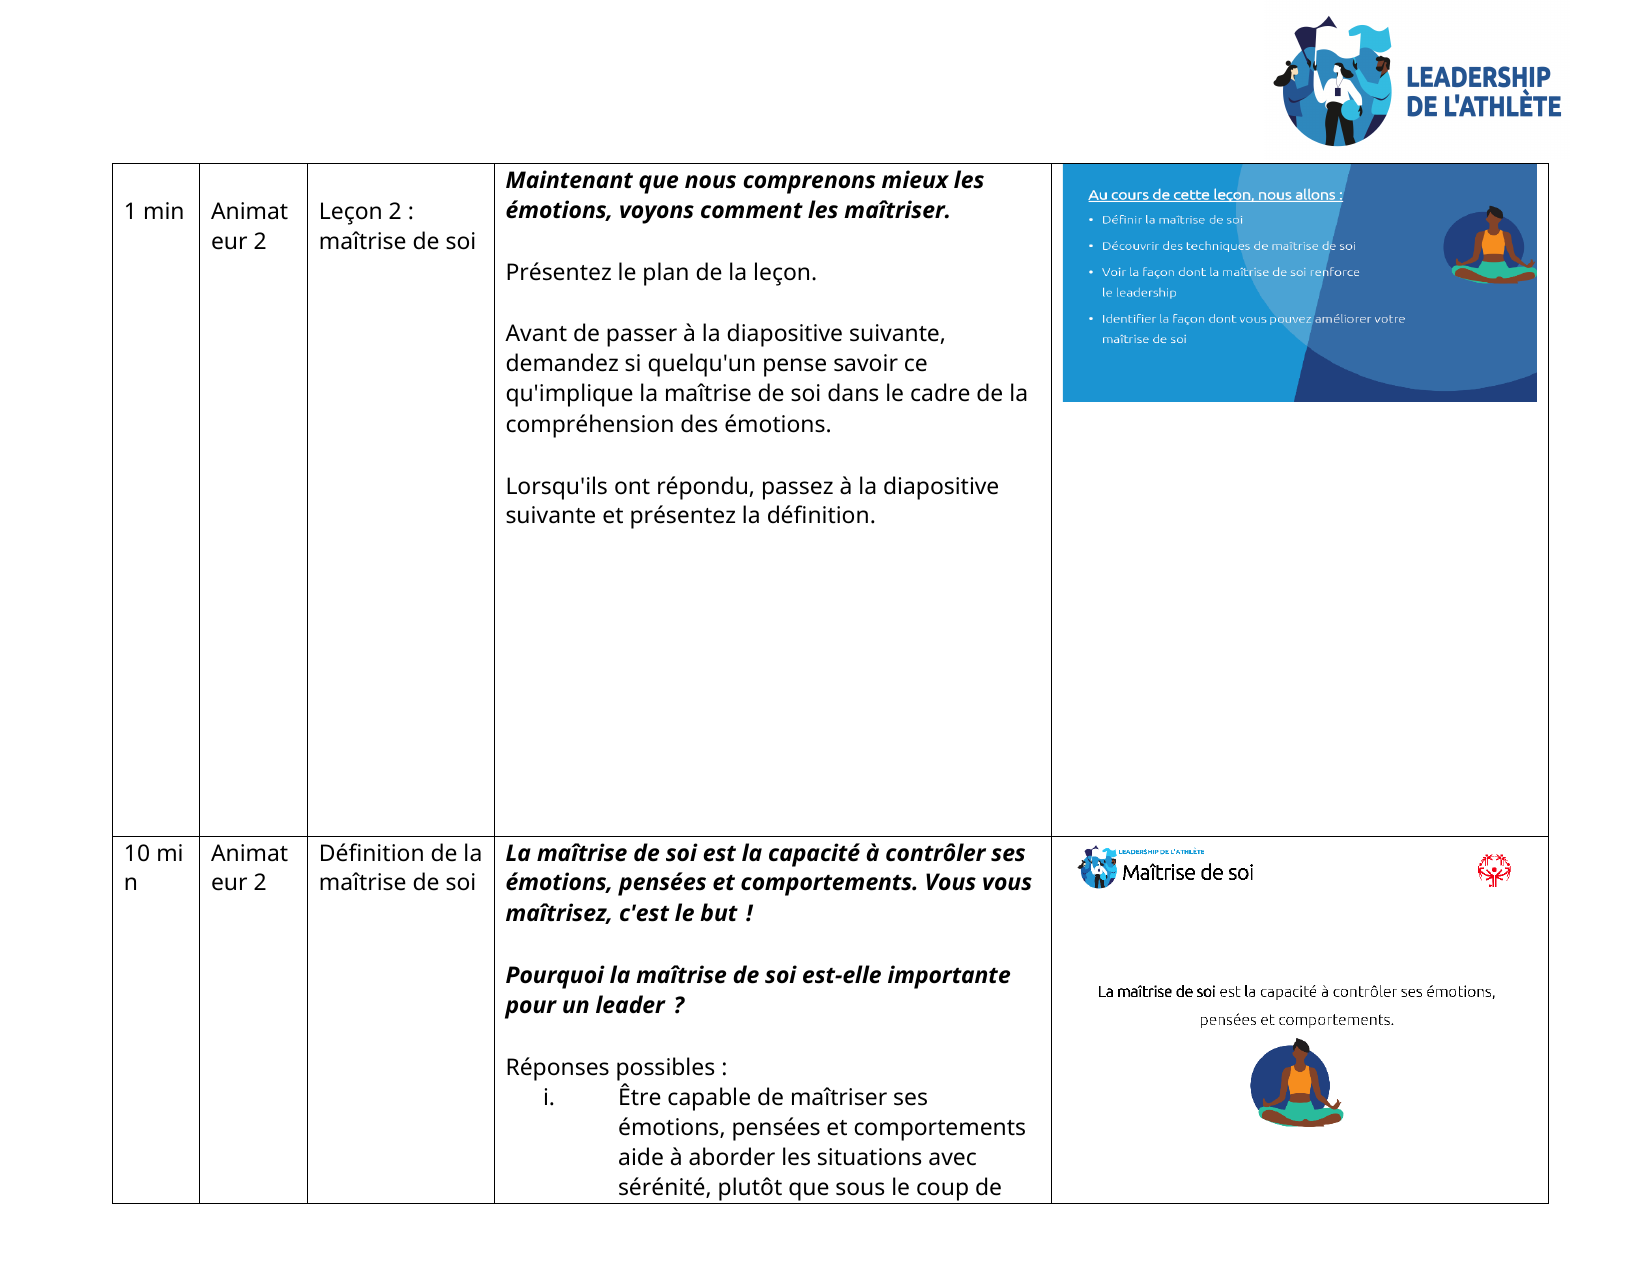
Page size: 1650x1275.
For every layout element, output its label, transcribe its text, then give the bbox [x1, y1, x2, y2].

table_cell 10 min [113, 837, 199, 1203]
table_cell 1 min [113, 164, 199, 836]
picture [1062, 164, 1537, 402]
table_cell Maintenant que nous comprenons mieux les émotions, voyons comment les maîtriser. Présentez le plan de la leçon. Avant de passer à la diapositive suivante, demandez si quelqu'un pense savoir ce qu'implique la maîtrise de soi dans le cadre de la compréhension des émotions. Lorsqu'ils ont répondu, passez à la diapositive suivante et présentez la définition. [495, 164, 1051, 836]
table_cell Animateur 2 [200, 837, 307, 1203]
table_cell Animateur 2 [200, 164, 307, 836]
picture [1062, 837, 1528, 1185]
table_cell [1052, 837, 1548, 1203]
table_cell [1052, 164, 1548, 836]
table_cell Définition de la maîtrise de soi [308, 837, 494, 1203]
picture [1263, 0, 1570, 160]
table_cell Leçon 2 : maîtrise de soi [308, 164, 494, 836]
